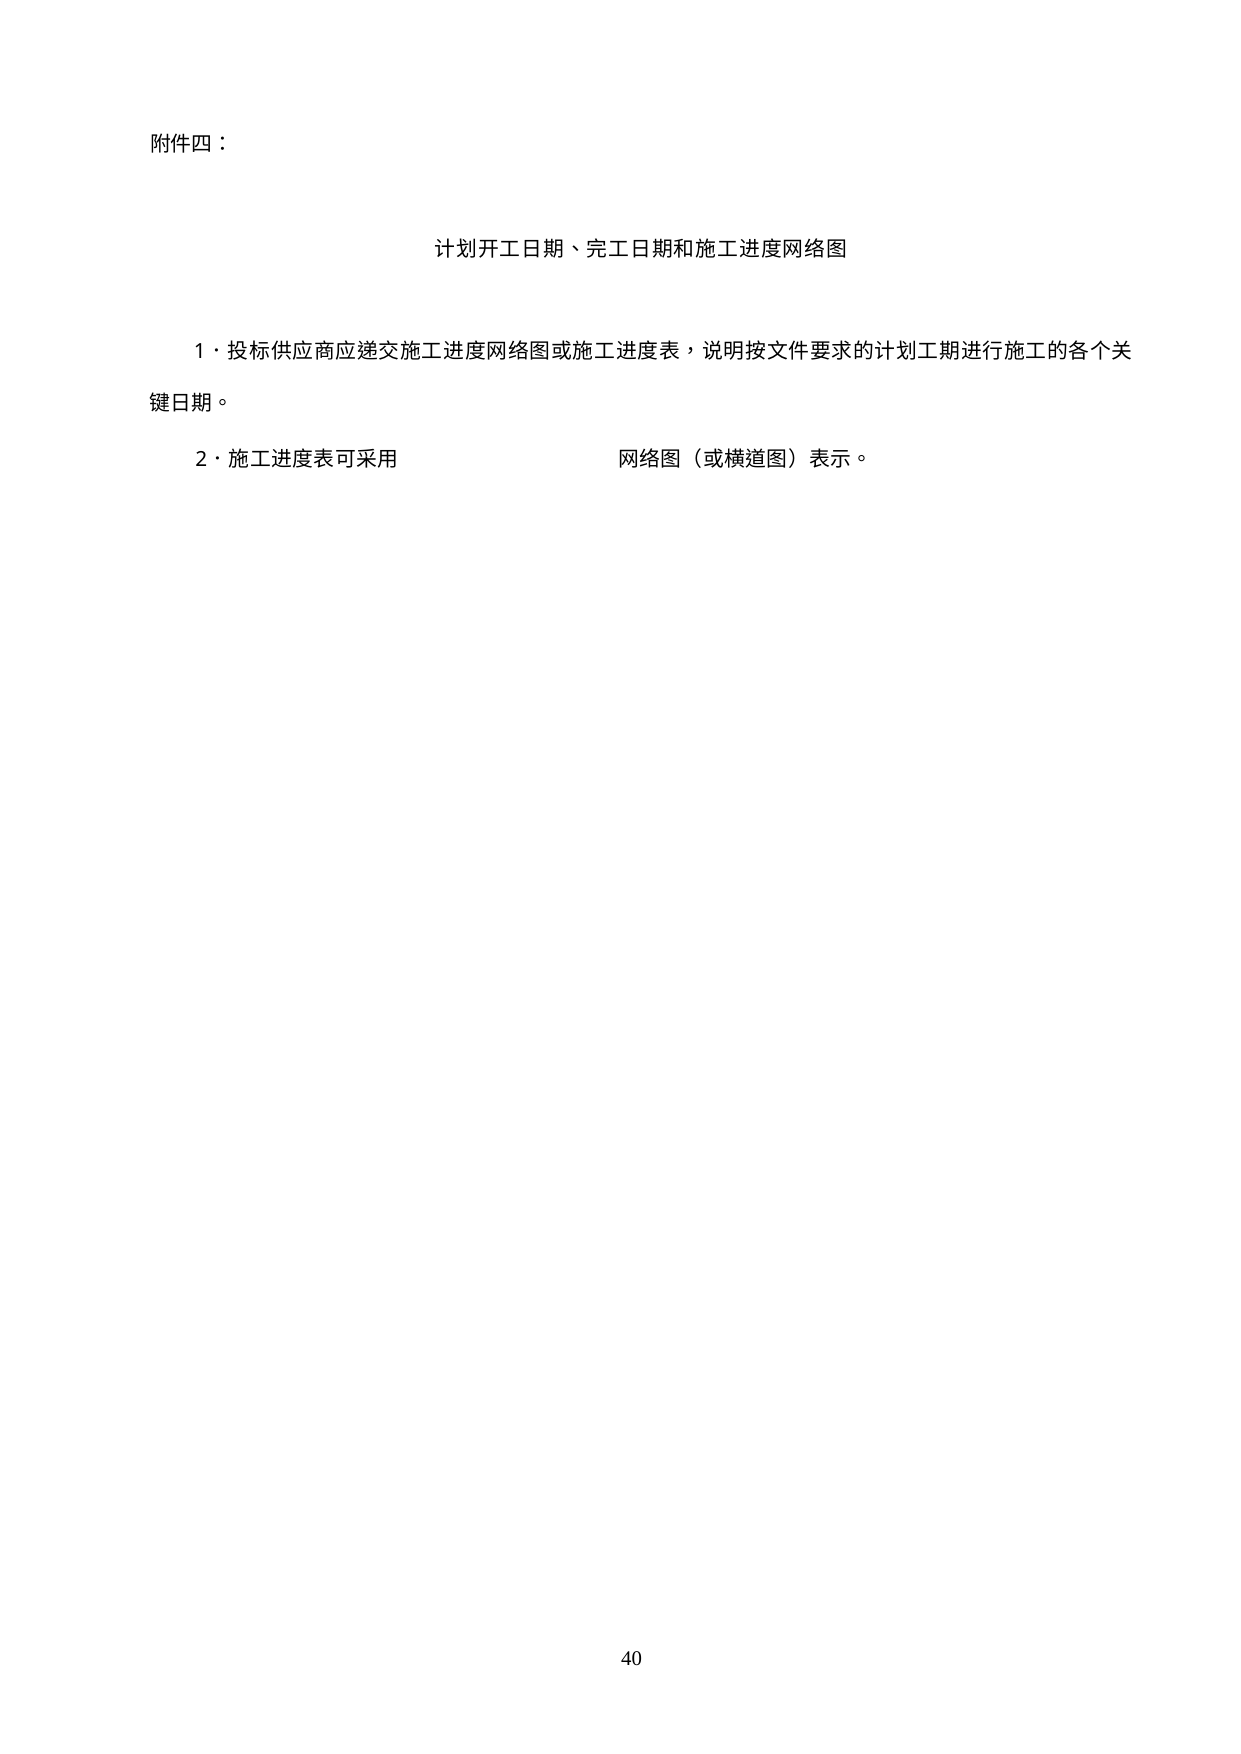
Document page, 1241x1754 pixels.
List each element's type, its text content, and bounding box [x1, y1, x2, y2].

text 计划开工日期、完工日期和施工进度网络图 [434, 235, 1134, 262]
text 附件四： [150, 130, 1134, 157]
text 2．施工进度表可采用 网络图（或横道图）表示。 [195, 444, 1134, 471]
text 1．投标供应商应递交施工进度网络图或施工进度表，说明按文件要求的计划工期进行施工的各个关 键日期。 [149, 336, 1134, 417]
